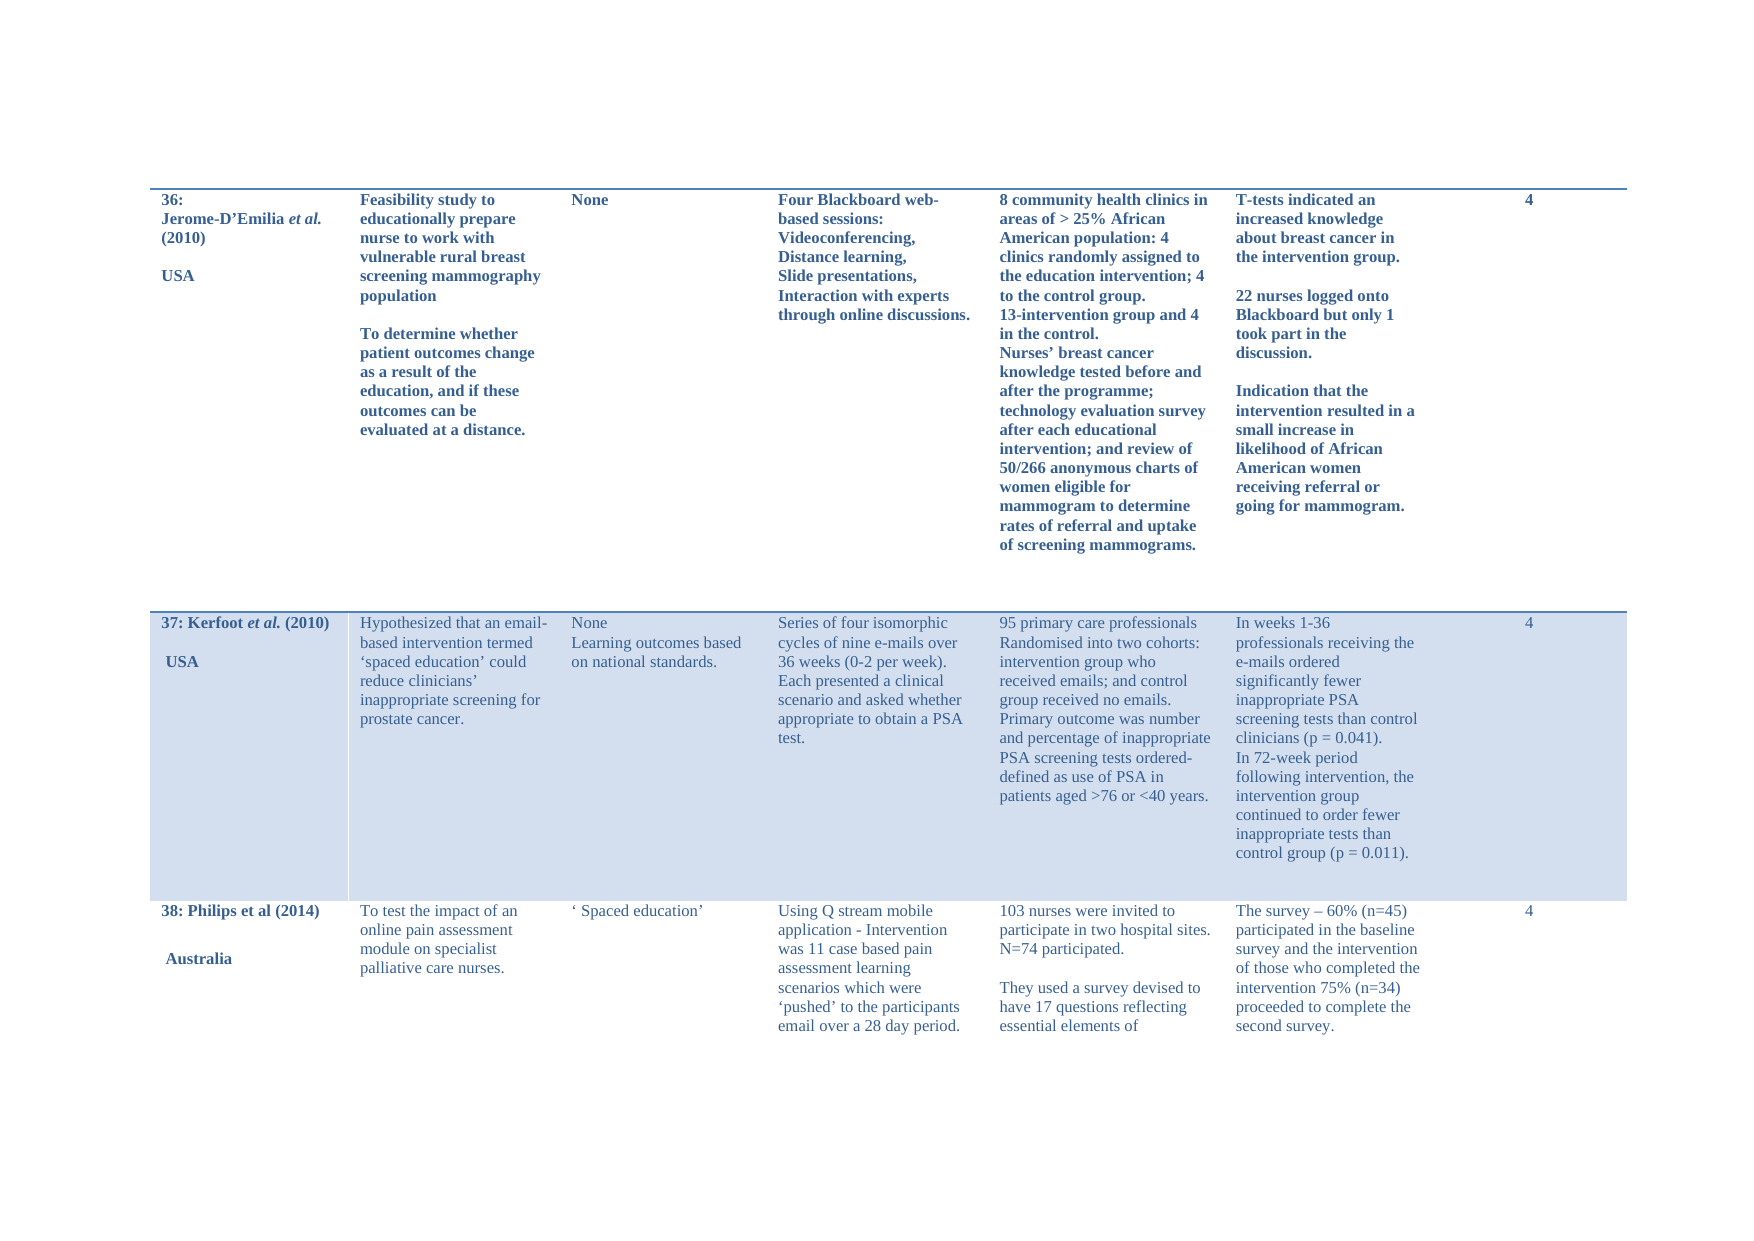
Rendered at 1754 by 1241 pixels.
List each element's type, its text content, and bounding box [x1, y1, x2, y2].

table_header None [560, 190, 767, 611]
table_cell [1224, 901, 1431, 1035]
table_cell 37: Kerfoot et al. (2010) USA [150, 613, 348, 901]
table_cell None Learning outcomes based on national standards. [560, 613, 767, 901]
table_header 8 community health clinics in areas of > 25% African American population: 4 clinics randomly assigned to the education intervention; 4 to the control group. 13-intervention group and 4 in the control. Nurses’ breast cancer knowledge tested before and after the programme; technology evaluation survey after each educational intervention; and review of 50/266 anonymous charts of women eligible for mammogram to determine rates of referral and uptake of screening mammograms. [988, 190, 1224, 611]
table_header Four Blackboard web-based sessions: Videoconferencing, Distance learning, Slide presentations, Interaction with experts through online discussions. [767, 190, 988, 611]
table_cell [767, 901, 988, 1035]
table_header Feasibility study to educationally prepare nurse to work with vulnerable rural breast screening mammography population To determine whether patient outcomes change as a result of the education, and if these outcomes can be evaluated at a distance. [349, 190, 560, 611]
table_header T-tests indicated an increased knowledge about breast cancer in the intervention group. 22 nurses logged onto Blackboard but only 1 took part in the discussion. Indication that the intervention resulted in a small increase in likelihood of African American women receiving referral or going for mammogram. [1224, 190, 1431, 611]
table_cell 95 primary care professionals Randomised into two cohorts: intervention group who received emails; and control group received no emails. Primary outcome was number and percentage of inappropriate PSA screening tests ordered- defined as use of PSA in patients aged >76 or <40 years. [988, 613, 1224, 901]
table_cell 4 [1431, 613, 1627, 901]
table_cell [150, 901, 348, 1035]
table_header 4 [1431, 190, 1627, 611]
table_cell ‘ Spaced education’ [560, 901, 767, 1035]
table_cell 4 [1431, 901, 1627, 1035]
table_cell Series of four isomorphic cycles of nine e-mails over 36 weeks (0-2 per week). Each presented a clinical scenario and asked whether appropriate to obtain a PSA test. [767, 613, 988, 901]
table_cell In weeks 1-36 professionals receiving the e-mails ordered significantly fewer inappropriate PSA screening tests than control clinicians (p = 0.041). In 72-week period following intervention, the intervention group continued to order fewer inappropriate tests than control group (p = 0.011). [1224, 613, 1431, 901]
table_header 36: Jerome-D’Emilia et al. (2010) USA [150, 190, 348, 611]
table_cell Hypothesized that an email-based intervention termed ‘spaced education’ could reduce clinicians’ inappropriate screening for prostate cancer. [349, 613, 560, 901]
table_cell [988, 901, 1224, 1035]
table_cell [349, 901, 560, 1035]
